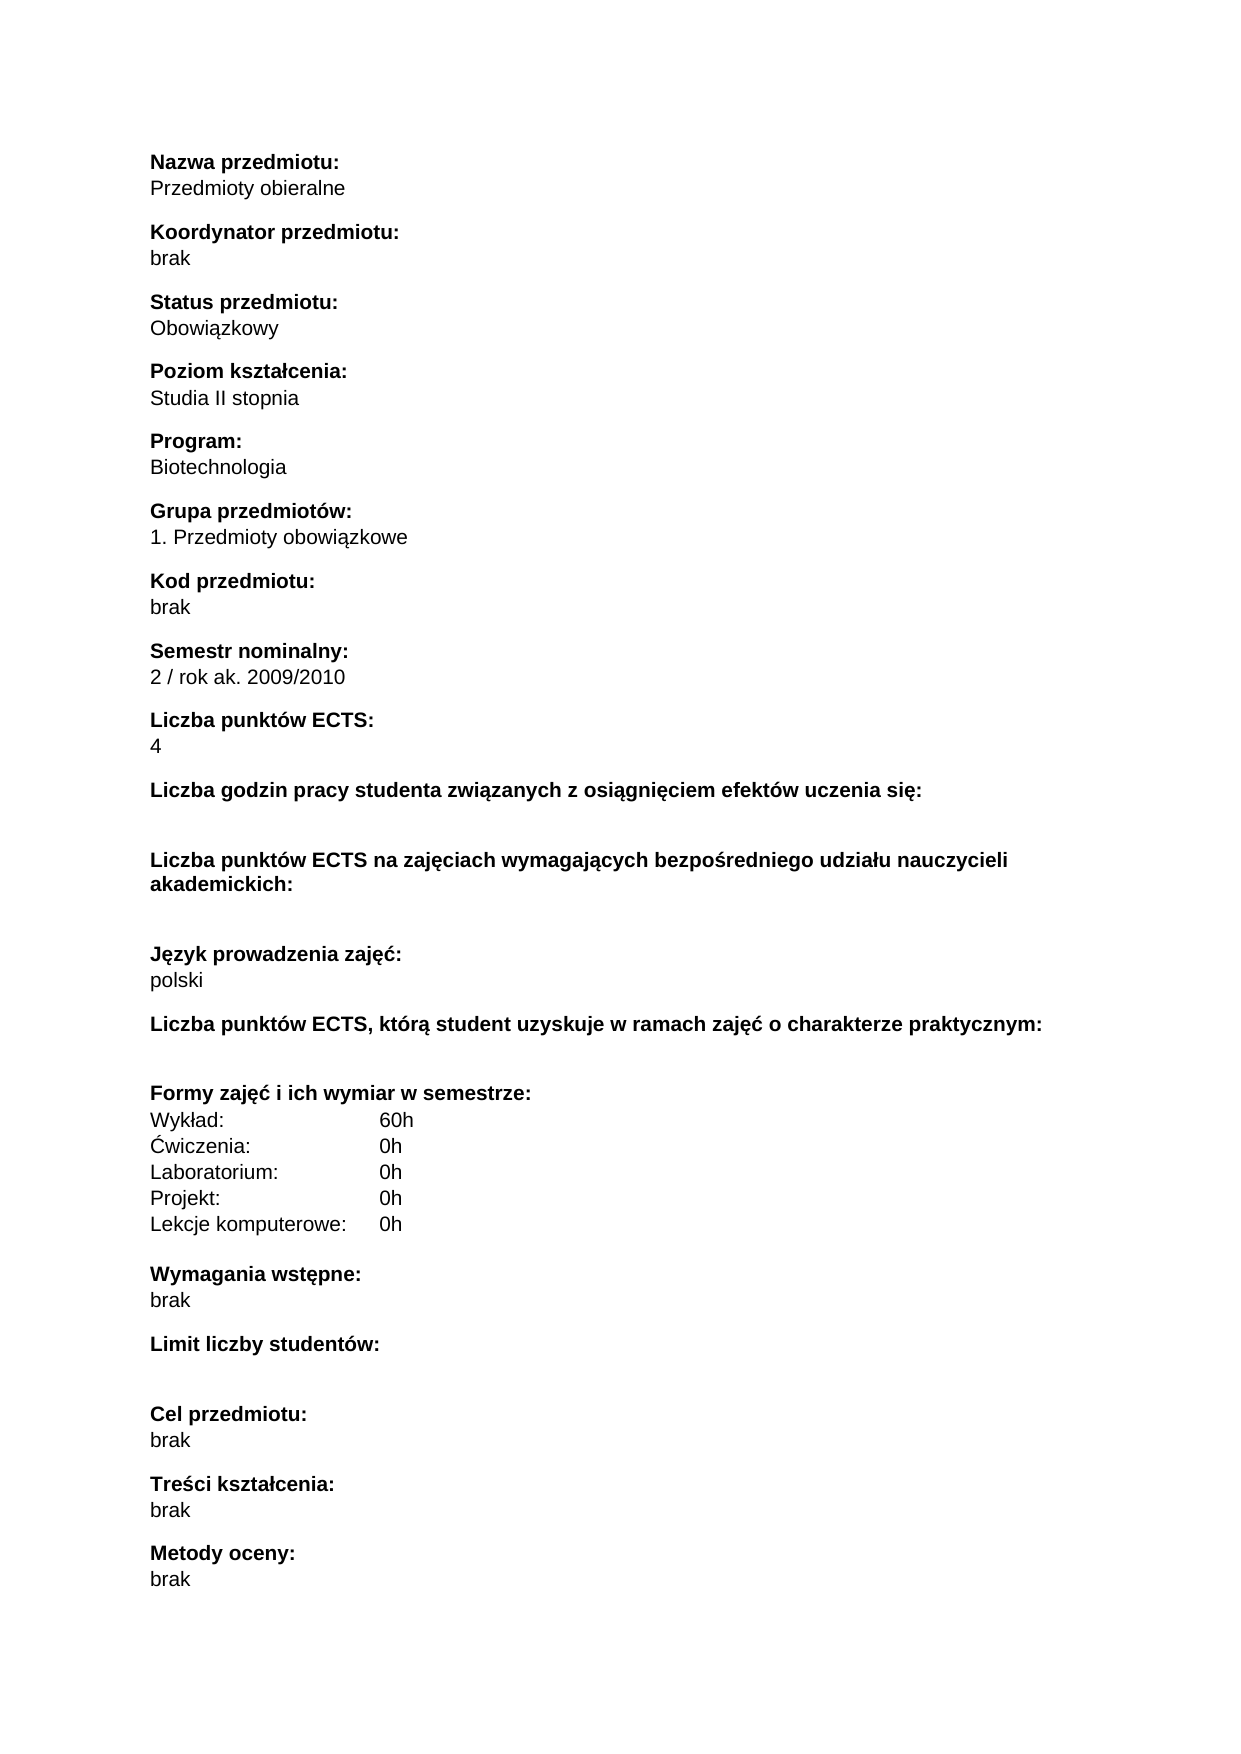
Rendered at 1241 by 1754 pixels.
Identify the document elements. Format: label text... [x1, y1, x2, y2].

text Koordynator przedmiotu: [150, 220, 1090, 244]
text Obowiązkowy [150, 316, 1090, 339]
text brak [150, 595, 1090, 619]
text Liczba punktów ECTS: [150, 708, 1090, 732]
text Liczba godzin pracy studenta związanych z osiągnięciem efektów uczenia się: [150, 778, 1090, 802]
text Poziom kształcenia: [150, 359, 1090, 383]
text brak [150, 246, 1090, 270]
table_header Wykład: [140, 1108, 367, 1132]
text 4 [150, 734, 1090, 758]
text 1. Przedmioty obowiązkowe [150, 525, 1090, 549]
table_cell 0h [369, 1132, 597, 1158]
text Liczba punktów ECTS, którą student uzyskuje w ramach zajęć o charakterze praktycznym: [150, 1011, 1090, 1035]
text Grupa przedmiotów: [150, 499, 1090, 523]
text Metody oceny: [150, 1541, 1090, 1565]
table_cell Projekt: [140, 1186, 367, 1210]
text Język prowadzenia zajęć: [150, 942, 1090, 966]
text Nazwa przedmiotu: [150, 150, 1090, 174]
text Semestr nominalny: [150, 638, 1090, 662]
text Limit liczby studentów: [150, 1332, 1090, 1356]
text Kod przedmiotu: [150, 569, 1090, 593]
text Biotechnologia [150, 455, 1090, 479]
table_header 60h [369, 1108, 597, 1132]
table_cell 0h [369, 1158, 597, 1184]
text Formy zajęć i ich wymiar w semestrze: [150, 1081, 1090, 1105]
table_cell 0h [369, 1184, 597, 1210]
text Studia II stopnia [150, 385, 1090, 409]
text 2 / rok ak. 2009/2010 [150, 664, 1090, 688]
text Status przedmiotu: [150, 289, 1090, 313]
text Program: [150, 429, 1090, 453]
text brak [150, 1288, 1090, 1312]
table_cell Laboratorium: [140, 1160, 367, 1184]
text Wymagania wstępne: [150, 1262, 1090, 1286]
text Liczba punktów ECTS na zajęciach wymagających bezpośredniego udziału nauczycieli akademickich: [150, 848, 1090, 896]
text Przedmioty obieralne [150, 176, 1090, 200]
text Treści kształcenia: [150, 1471, 1090, 1495]
text brak [150, 1567, 1090, 1591]
text polski [150, 968, 1090, 992]
table_cell Lekcje komputerowe: [140, 1212, 367, 1236]
table_cell 0h [369, 1210, 597, 1236]
text Cel przedmiotu: [150, 1402, 1090, 1426]
text brak [150, 1428, 1090, 1452]
text brak [150, 1497, 1090, 1521]
table_cell Ćwiczenia: [140, 1134, 367, 1158]
